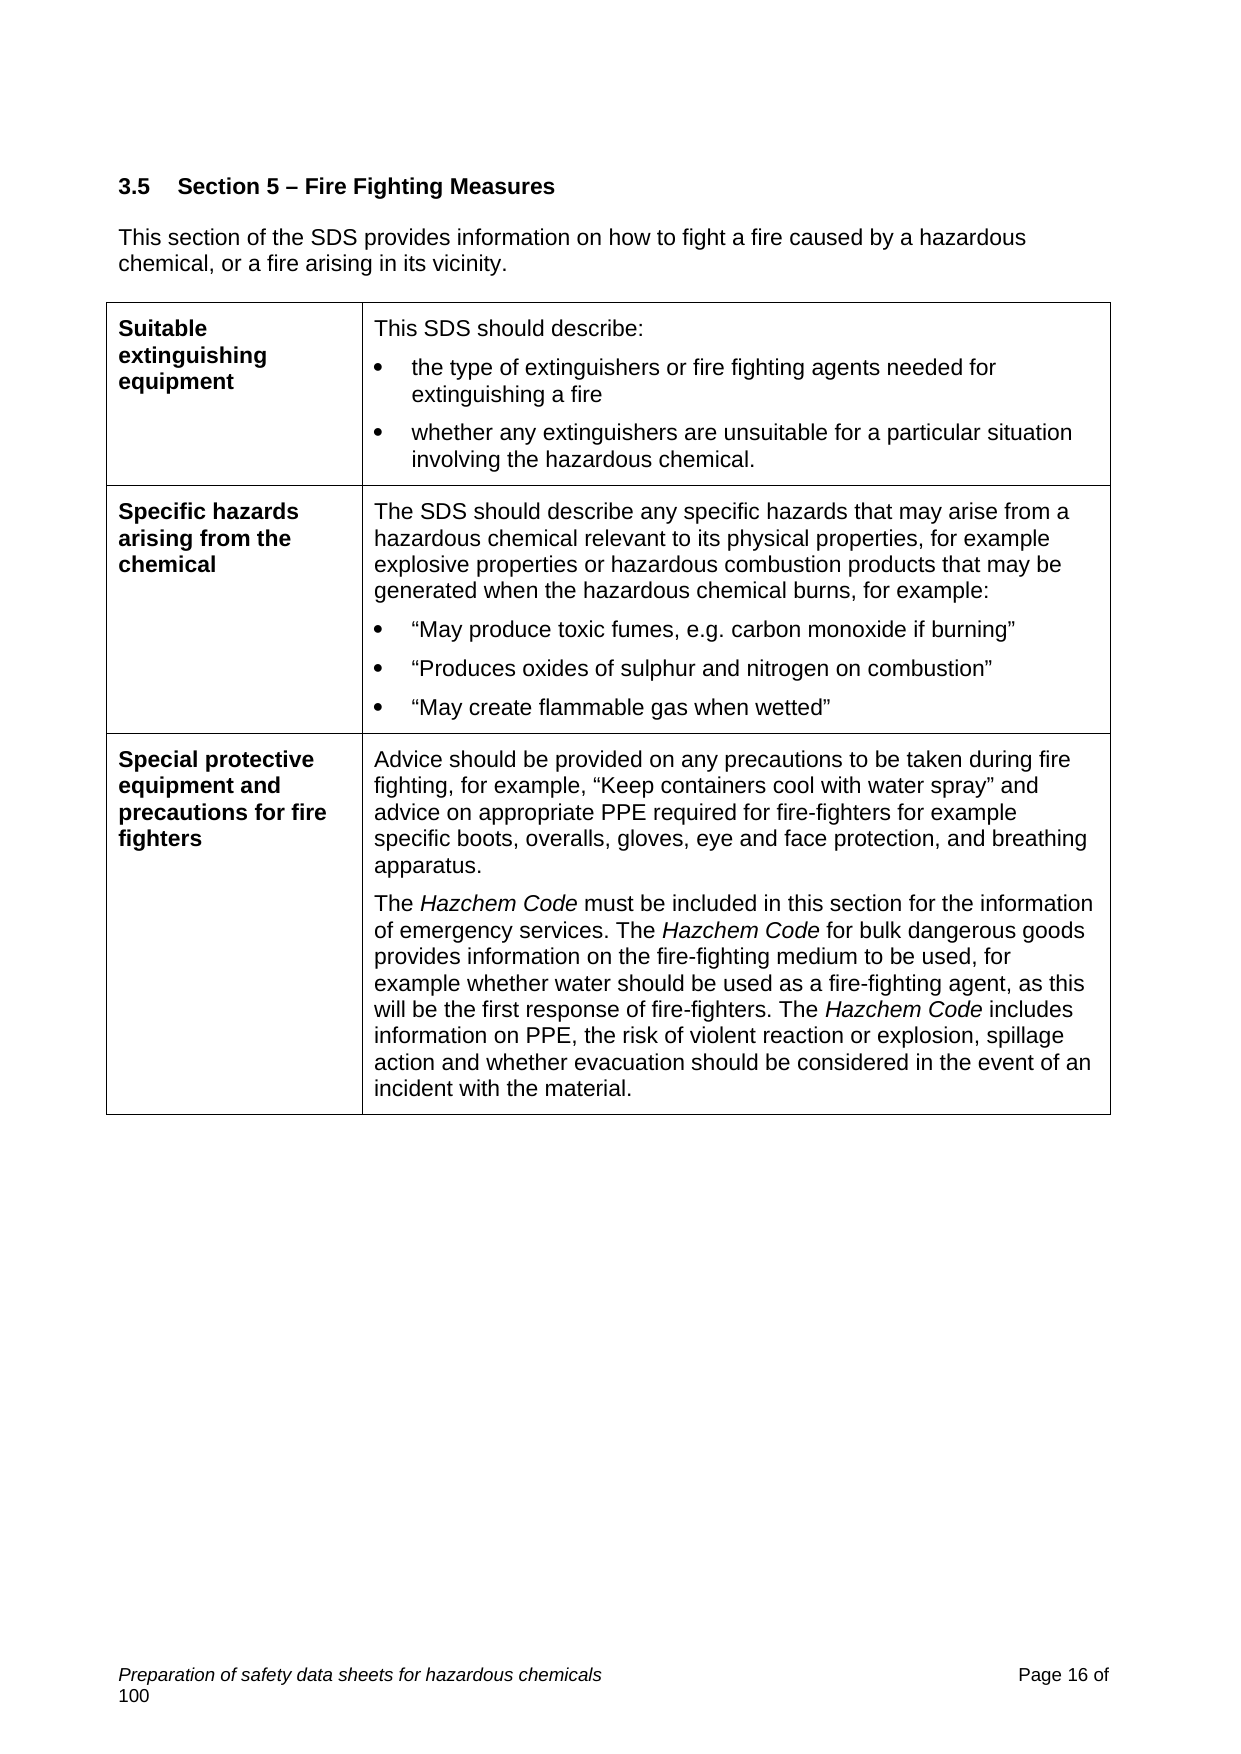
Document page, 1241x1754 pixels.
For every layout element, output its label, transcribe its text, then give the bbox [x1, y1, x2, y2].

text This section of the SDS provides information on how to fight a fire caused by a hazardous chemical, or a fire arising in its vicinity. [118, 224, 1122, 277]
table_header Suitable extinguishing equipment [107, 303, 362, 484]
table_cell Advice should be provided on any precautions to be taken during fire fighting, for example, “Keep containers cool with water spray” and advice on appropriate PPE required for fire-fighters for example specific boots, overalls, gloves, eye and face protection, and breathing apparatus. The Hazchem Code must be included in this section for the information of emergency services. The Hazchem Code for bulk dangerous goods provides information on the fire-fighting medium to be used, for example whether water should be used as a fire-fighting agent, as this will be the first response of fire-fighters. The Hazchem Code includes information on PPE, the risk of violent reaction or explosion, spillage action and whether evacuation should be considered in the event of an incident with the material. [363, 734, 1110, 1114]
table_cell Special protective equipment and precautions for fire fighters [107, 734, 362, 1114]
table_cell Specific hazards arising from the chemical [107, 486, 362, 733]
table_header This SDS should describe: the type of extinguishers or fire fighting agents needed for extinguishing a fire whether any extinguishers are unsuitable for a particular situation involving the hazardous chemical. [363, 303, 1110, 484]
table_cell The SDS should describe any specific hazards that may arise from a hazardous chemical relevant to its physical properties, for example explosive properties or hazardous combustion products that may be generated when the hazardous chemical burns, for example: “May produce toxic fumes, e.g. carbon monoxide if burning” “Produces oxides of sulphur and nitrogen on combustion” “May create flammable gas when wetted” [363, 486, 1110, 733]
subtitle 3.5 Section 5 – Fire Fighting Measures [118, 173, 1122, 199]
